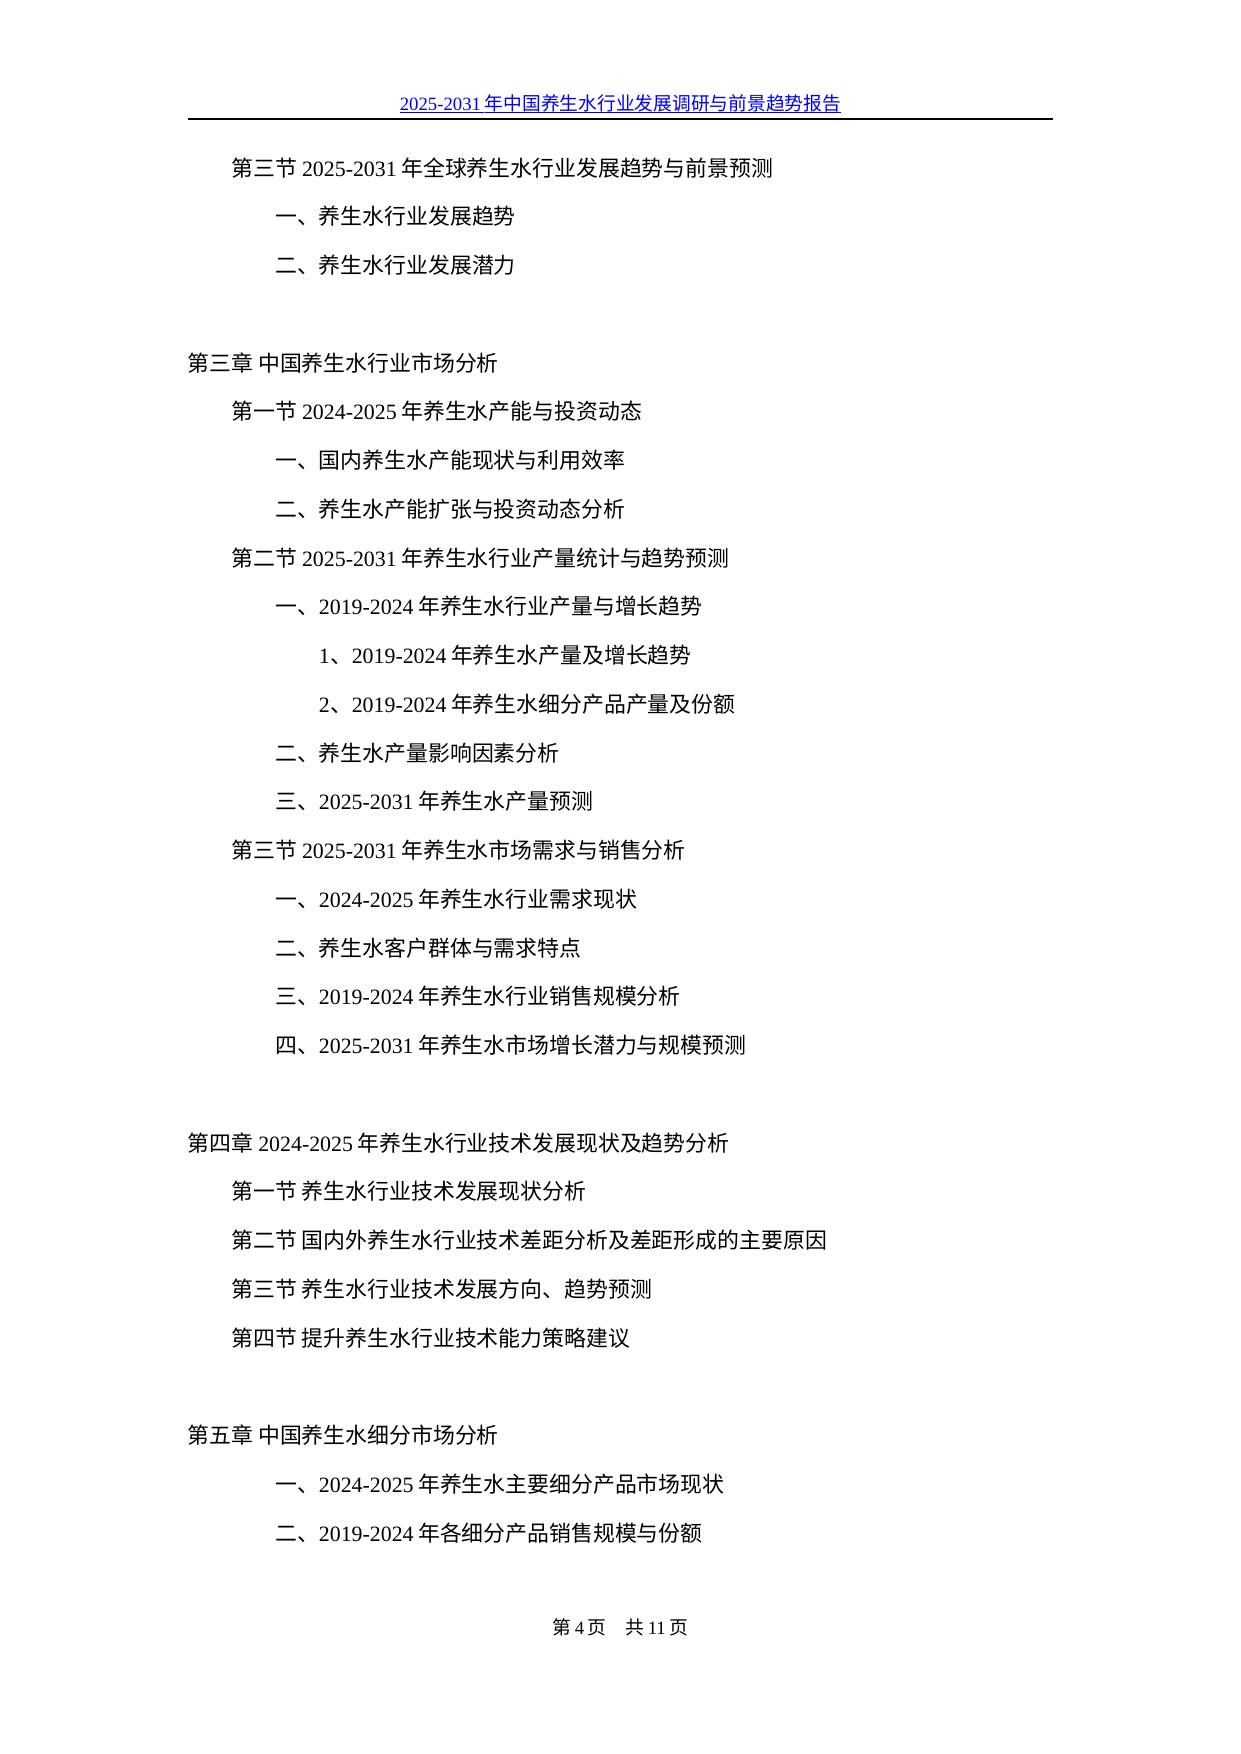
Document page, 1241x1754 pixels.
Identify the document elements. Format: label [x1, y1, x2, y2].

text [187, 150, 1053, 1548]
